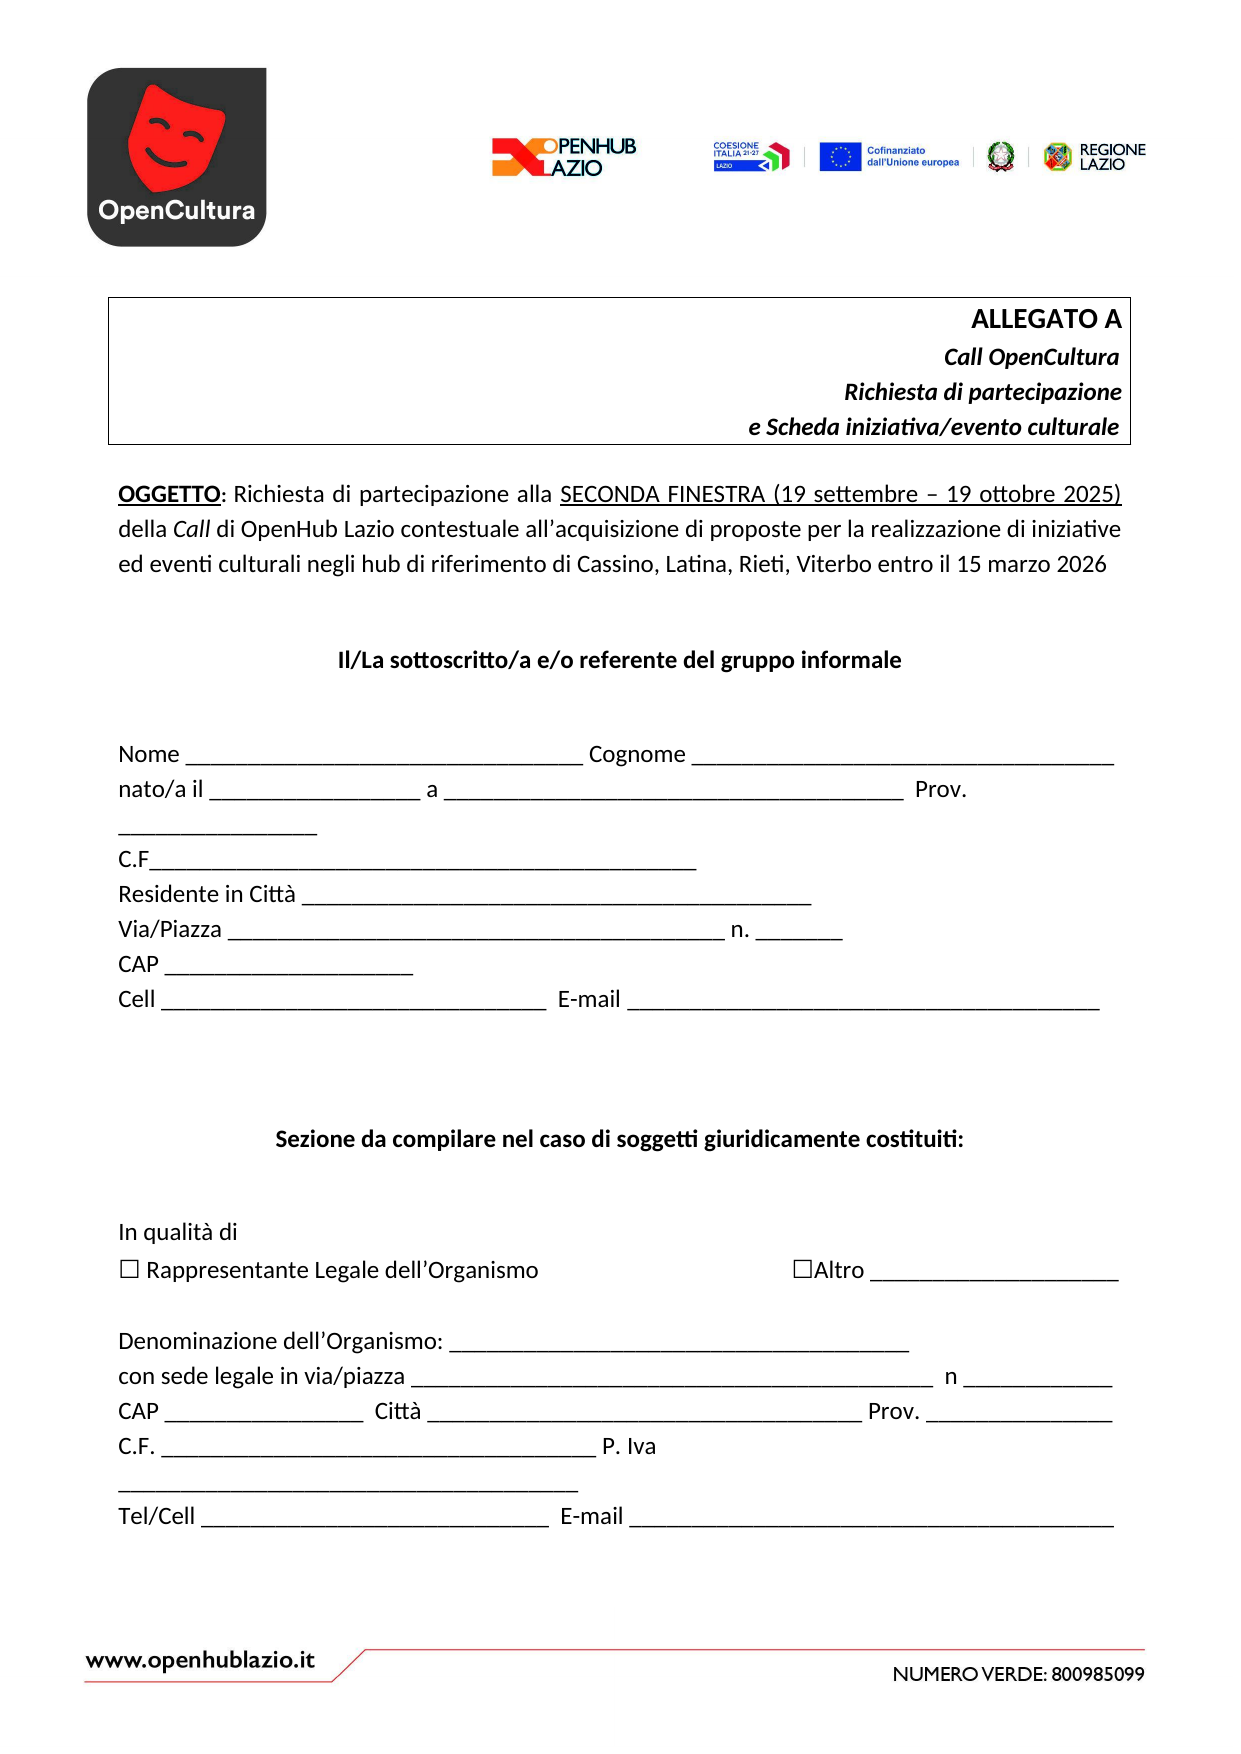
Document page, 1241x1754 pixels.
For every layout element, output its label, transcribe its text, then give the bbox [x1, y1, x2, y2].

text C.F. ___________________________________ P. Iva _____________________________________ [118, 1431, 1122, 1496]
picture [0, 0, 1234, 277]
text Residente in Città _________________________________________ [118, 878, 1122, 908]
text CAP ____________________ [118, 948, 1122, 978]
text Tel/Cell ____________________________ E-mail _______________________________________ [118, 1501, 1122, 1531]
text In qualità di [118, 1216, 1122, 1247]
text e Scheda iniziativa/evento culturale [109, 408, 1130, 444]
text Denominazione dell’Organismo: _____________________________________ [118, 1326, 1122, 1356]
text Nome ________________________________ Cognome __________________________________ [118, 738, 1122, 768]
text Cell _______________________________ E-mail ______________________________________ [118, 983, 1122, 1013]
text Il/La sottoscritto/a e/o referente del gruppo informale [118, 645, 1122, 675]
text Rappresentante Legale dell’Organismo Altro ____________________ [118, 1251, 1122, 1285]
picture [0, 1607, 1234, 1747]
text Call OpenCultura [109, 338, 1130, 372]
text ALLEGATO A [109, 298, 1130, 336]
text con sede legale in via/piazza __________________________________________ n ____________ [118, 1361, 1122, 1391]
text Via/Piazza ________________________________________ n. _______ [118, 913, 1122, 943]
text Sezione da compilare nel caso di soggetti giuridicamente costituiti: [118, 1123, 1122, 1153]
text OGGETTO: Richiesta di partecipazione alla SECONDA FINESTRA (19 settembre – 19 ottobre 2025) della Call di OpenHub Lazio contestuale all’acquisizione di proposte per la realizzazione di iniziative ed eventi culturali negli hub di riferimento di Cassino, Latina, Rieti, Viterbo entro il 15 marzo 2026 [118, 478, 1122, 579]
text Richiesta di partecipazione [109, 373, 1130, 407]
text CAP ________________ Città ___________________________________ Prov. _______________ [118, 1396, 1122, 1426]
text C.F____________________________________________ [118, 843, 1122, 873]
text nato/a il _________________ a _____________________________________ Prov. ________________ [118, 773, 1122, 838]
